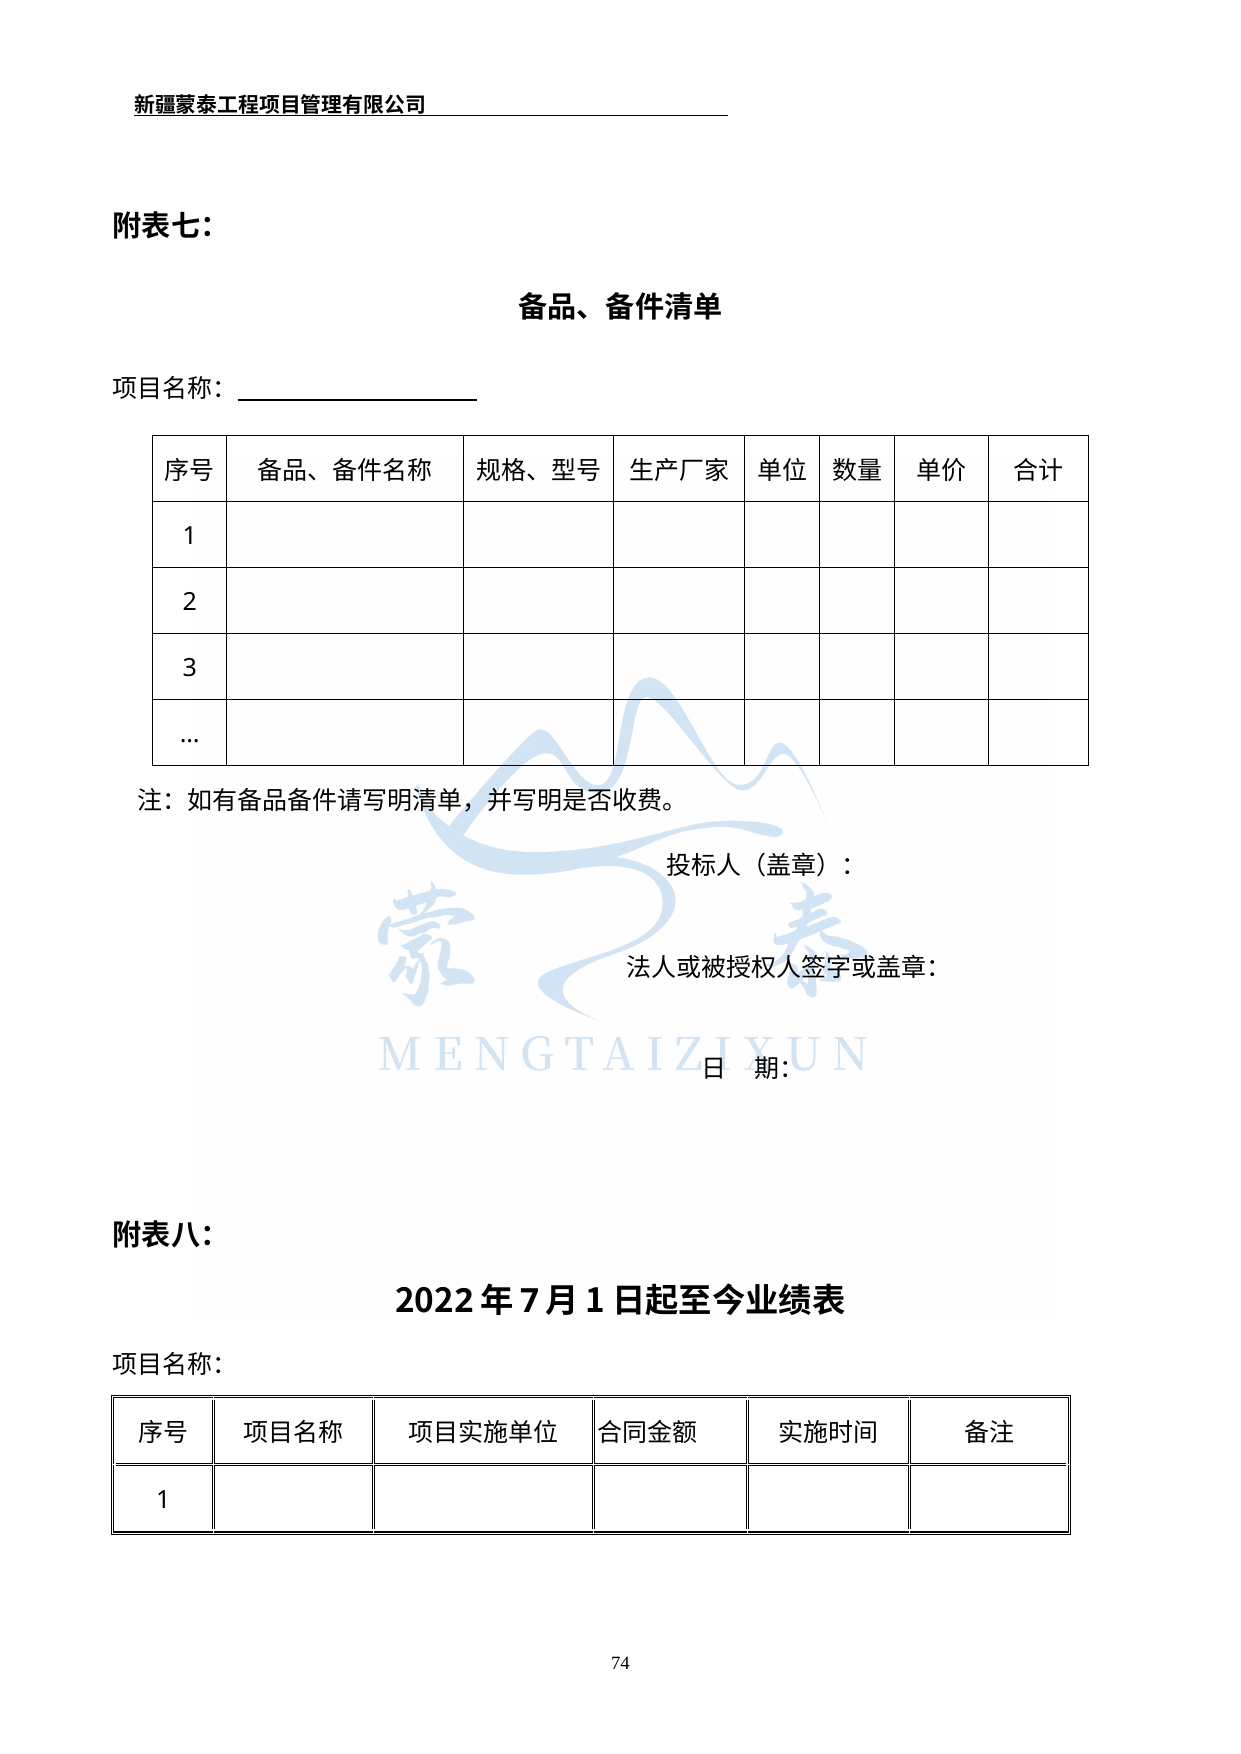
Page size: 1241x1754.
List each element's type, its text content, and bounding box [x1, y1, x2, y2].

table_cell [820, 568, 894, 633]
table_header 单位 [745, 436, 819, 501]
table_cell 1 [153, 502, 226, 567]
table_cell 1 [113, 1463, 213, 1531]
table_cell [895, 700, 988, 765]
table_header 生产厂家 [614, 436, 744, 501]
text 投标人（盖章）： [112, 831, 1128, 896]
table_cell [464, 700, 613, 765]
text 法人或被授权人签字或盖章： [112, 933, 1128, 998]
table_cell [614, 634, 744, 699]
table_header 单价 [895, 436, 988, 501]
text 项目名称： [112, 354, 1128, 419]
table_header 序号 [153, 436, 226, 501]
table_cell [745, 634, 819, 699]
table_cell [989, 568, 1088, 633]
table_cell [227, 502, 463, 567]
table_cell [745, 700, 819, 765]
table_header 数量 [820, 436, 894, 501]
table_header 实施时间 [748, 1396, 910, 1463]
table_cell 3 [153, 634, 226, 699]
table_cell [614, 502, 744, 567]
table_cell [748, 1463, 910, 1531]
table_header 项目实施单位 [374, 1398, 593, 1463]
table_cell [614, 700, 744, 765]
table_cell [820, 502, 894, 567]
table_header 序号 [114, 1398, 213, 1463]
table_cell [227, 634, 463, 699]
table_header 项目名称 [214, 1396, 374, 1463]
table_cell [227, 568, 463, 633]
table_header 合计 [989, 436, 1088, 501]
text 项目名称： [112, 1330, 1128, 1395]
table_cell [989, 634, 1088, 699]
table_cell 2 [153, 568, 226, 633]
table_cell … [153, 700, 226, 765]
text 2022年7月1日起至今业绩表 [112, 1265, 1128, 1330]
table_cell [593, 1466, 747, 1531]
table_cell [820, 634, 894, 699]
table_cell [745, 568, 819, 633]
table_cell [895, 634, 988, 699]
table_header 备注 [910, 1398, 1068, 1463]
table_cell [227, 700, 463, 765]
text 日 期： [112, 1034, 1128, 1099]
text 备品、备件清单 [112, 273, 1128, 338]
table_cell [910, 1463, 1069, 1531]
table_cell [989, 700, 1088, 765]
table_cell [374, 1466, 593, 1531]
text 附表八： [112, 1200, 1128, 1265]
table_cell [614, 568, 744, 633]
table_cell [464, 634, 613, 699]
table_cell [464, 502, 613, 567]
table_cell [745, 502, 819, 567]
table_cell [820, 700, 894, 765]
text 附表七： [112, 191, 1128, 256]
table_cell [989, 502, 1088, 567]
table_cell [214, 1463, 374, 1531]
table_header 备品、备件名称 [227, 436, 463, 501]
table_cell [895, 568, 988, 633]
table_cell [895, 502, 988, 567]
table_header 合同金额 [593, 1398, 747, 1463]
table_cell [464, 568, 613, 633]
table_header 规格、型号 [464, 436, 613, 501]
text 注：如有备品备件请写明清单，并写明是否收费。 [112, 766, 1128, 831]
